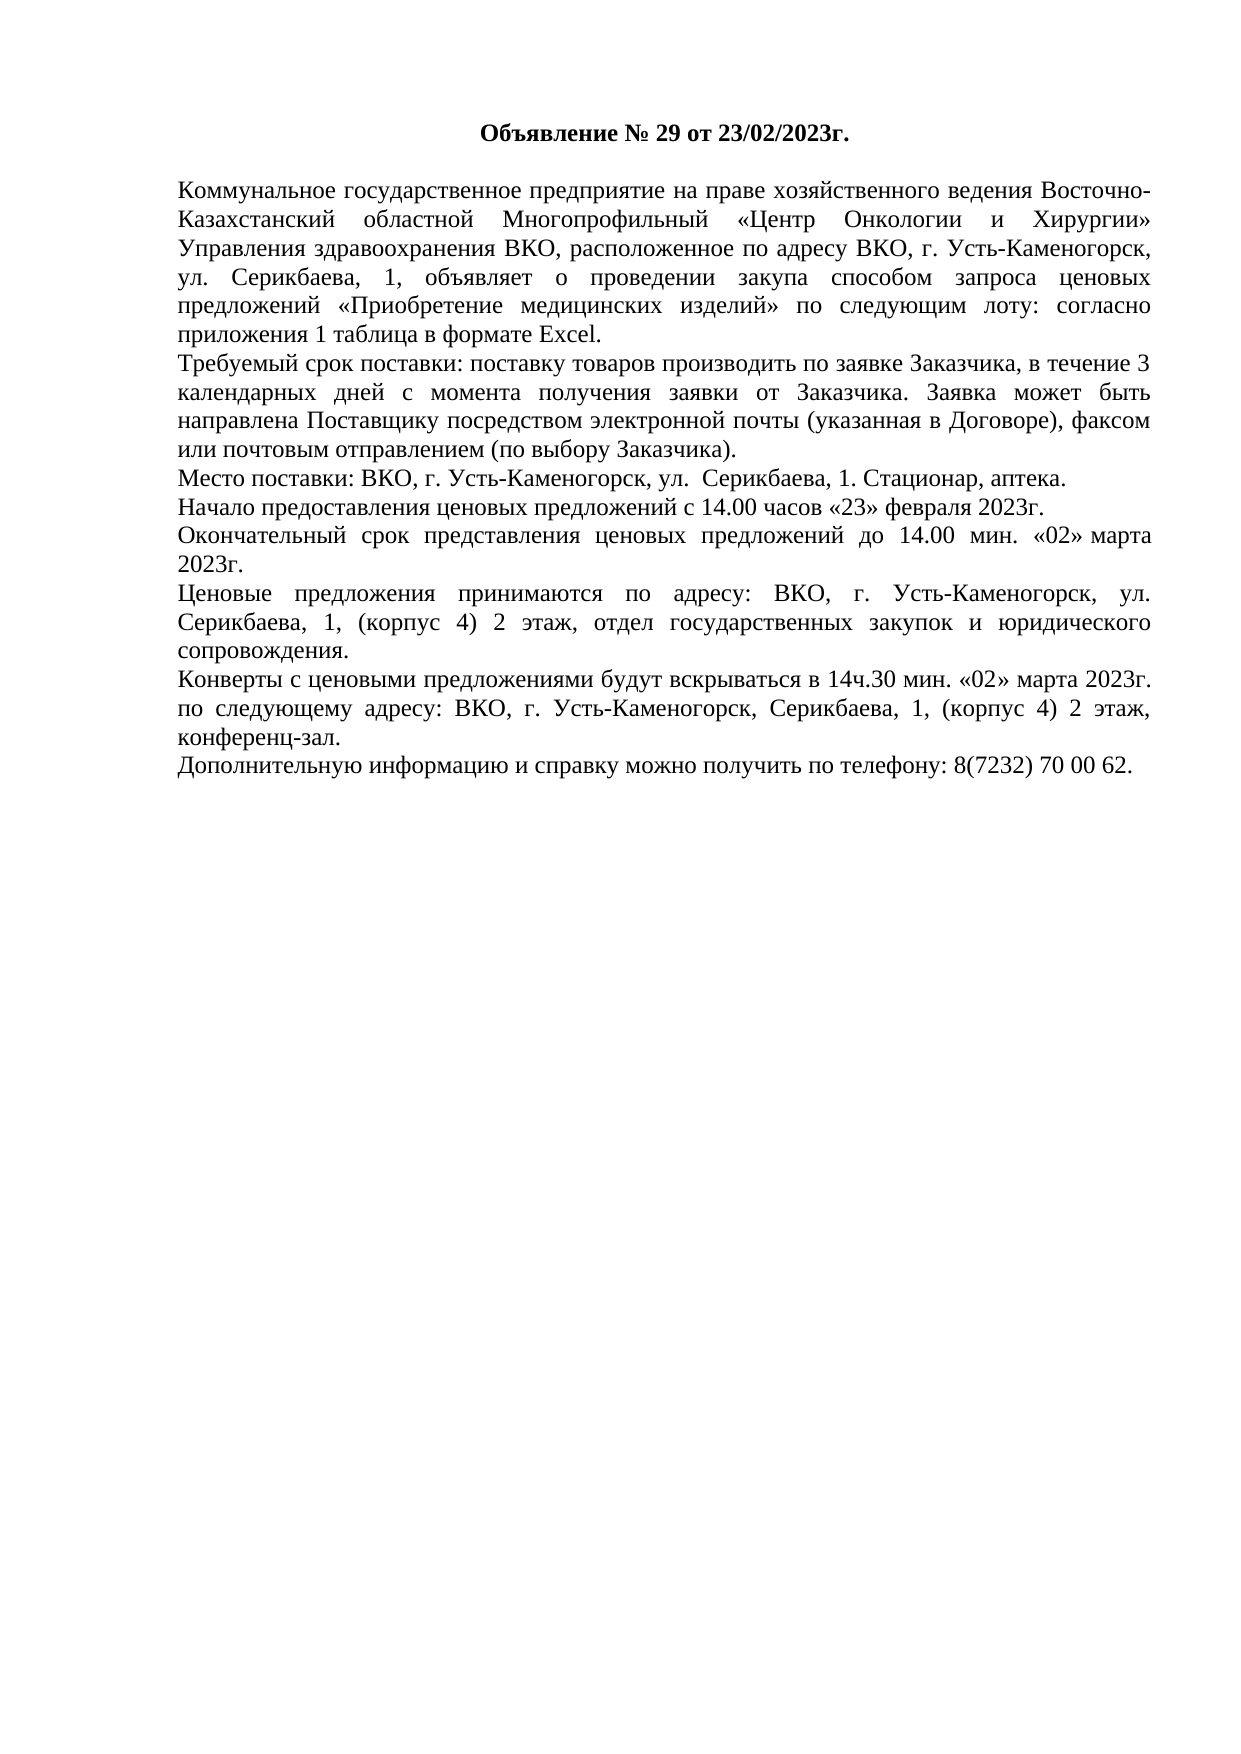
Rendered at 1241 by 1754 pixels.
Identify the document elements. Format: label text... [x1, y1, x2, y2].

text Конверты с ценовыми предложениями будут вскрываться в 14ч.30 мин. «02» марта 2023г. по следующему адресу: ВКО, г. Усть-Каменогорск, Серикбаева, 1, (корпус 4) 2 этаж, конференц-зал. [177, 664, 1152, 751]
text Дополнительную информацию и справку можно получить по телефону: 8(7232) 70 00 62. [177, 751, 1152, 779]
text Коммунальное государственное предприятие на праве хозяйственного ведения Восточно-Казахстанский областной Многопрофильный «Центр Онкологии и Хирургии» Управления здравоохранения ВКО, расположенное по адресу ВКО, г. Усть-Каменогорск, ул. Серикбаева, 1, объявляет о проведении закупа способом запроса ценовых предложений «Приобретение медицинских изделий» по следующим лоту: согласно приложения 1 таблица в формате Excel. [177, 176, 1152, 348]
text Окончательный срок представления ценовых предложений до 14.00 мин. «02» марта 2023г. [177, 521, 1152, 578]
text Ценовые предложения принимаются по адресу: ВКО, г. Усть-Каменогорск, ул. Серикбаева, 1, (корпус 4) 2 этаж, отдел государственных закупок и юридического сопровождения. [177, 578, 1152, 664]
text Место поставки: ВКО, г. Усть-Каменогорск, ул. Серикбаева, 1. Стационар, аптека. [177, 463, 1152, 492]
text Требуемый срок поставки: поставку товаров производить по заявке Заказчика, в течение 3 календарных дней с момента получения заявки от Заказчика. Заявка может быть направлена Поставщику посредством электронной почты (указанная в Договоре), факсом или почтовым отправлением (по выбору Заказчика). [177, 348, 1152, 463]
text Начало предоставления ценовых предложений с 14.00 часов «23» февраля 2023г. [177, 492, 1152, 521]
text Объявление № 29 от 23/02/2023г. [177, 118, 1152, 147]
